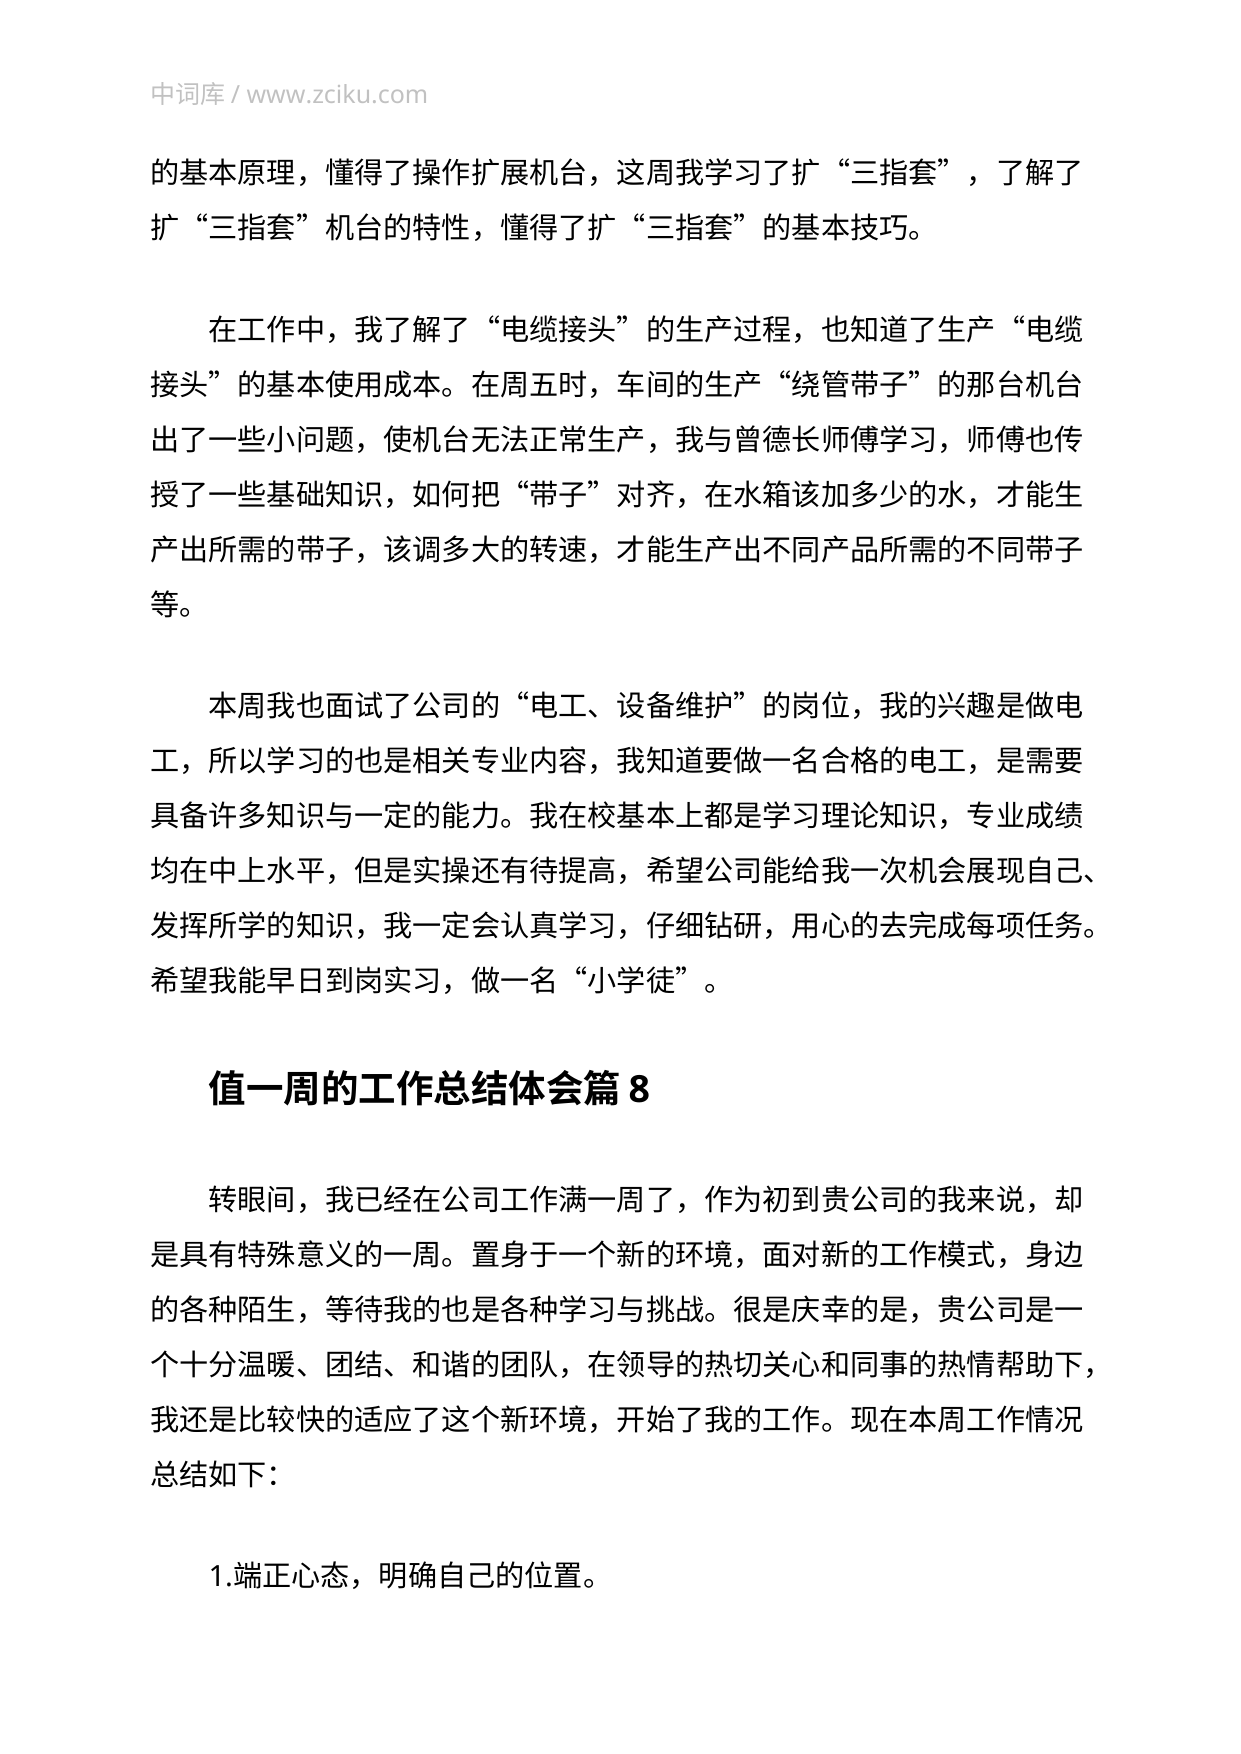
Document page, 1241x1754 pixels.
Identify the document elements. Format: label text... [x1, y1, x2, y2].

text 本周我也面试了公司的“电工、设备维护”的岗位，我的兴趣是做电工，所以学习的也是相关专业内容，我知道要做一名合格的电工，是需要具备许多知识与一定的能力。我在校基本上都是学习理论知识，专业成绩均在中上水平，但是实操还有待提高，希望公司能给我一次机会展现自己、发挥所学的知识，我一定会认真学习，仔细钻研，用心的去完成每项任务。希望我能早日到岗实习，做一名“小学徒”。 [150, 683, 1090, 1000]
text 值一周的工作总结体会篇8 [150, 1059, 1090, 1114]
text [150, 150, 1090, 247]
text 在工作中，我了解了“电缆接头”的生产过程，也知道了生产“电缆接头”的基本使用成本。在周五时，车间的生产“绕管带子”的那台机台出了一些小问题，使机台无法正常生产，我与曾德长师傅学习，师傅也传授了一些基础知识，如何把“带子”对齐，在水箱该加多少的水，才能生产出所需的带子，该调多大的转速，才能生产出不同产品所需的不同带子等。 [150, 307, 1090, 623]
text 转眼间，我已经在公司工作满一周了，作为初到贵公司的我来说，却是具有特殊意义的一周。置身于一个新的环境，面对新的工作模式，身边的各种陌生，等待我的也是各种学习与挑战。很是庆幸的是，贵公司是一个十分温暖、团结、和谐的团队，在领导的热切关心和同事的热情帮助下，我还是比较快的适应了这个新环境，开始了我的工作。现在本周工作情况总结如下： [150, 1177, 1090, 1493]
text 1.端正心态，明确自己的位置。 [150, 1553, 1090, 1595]
